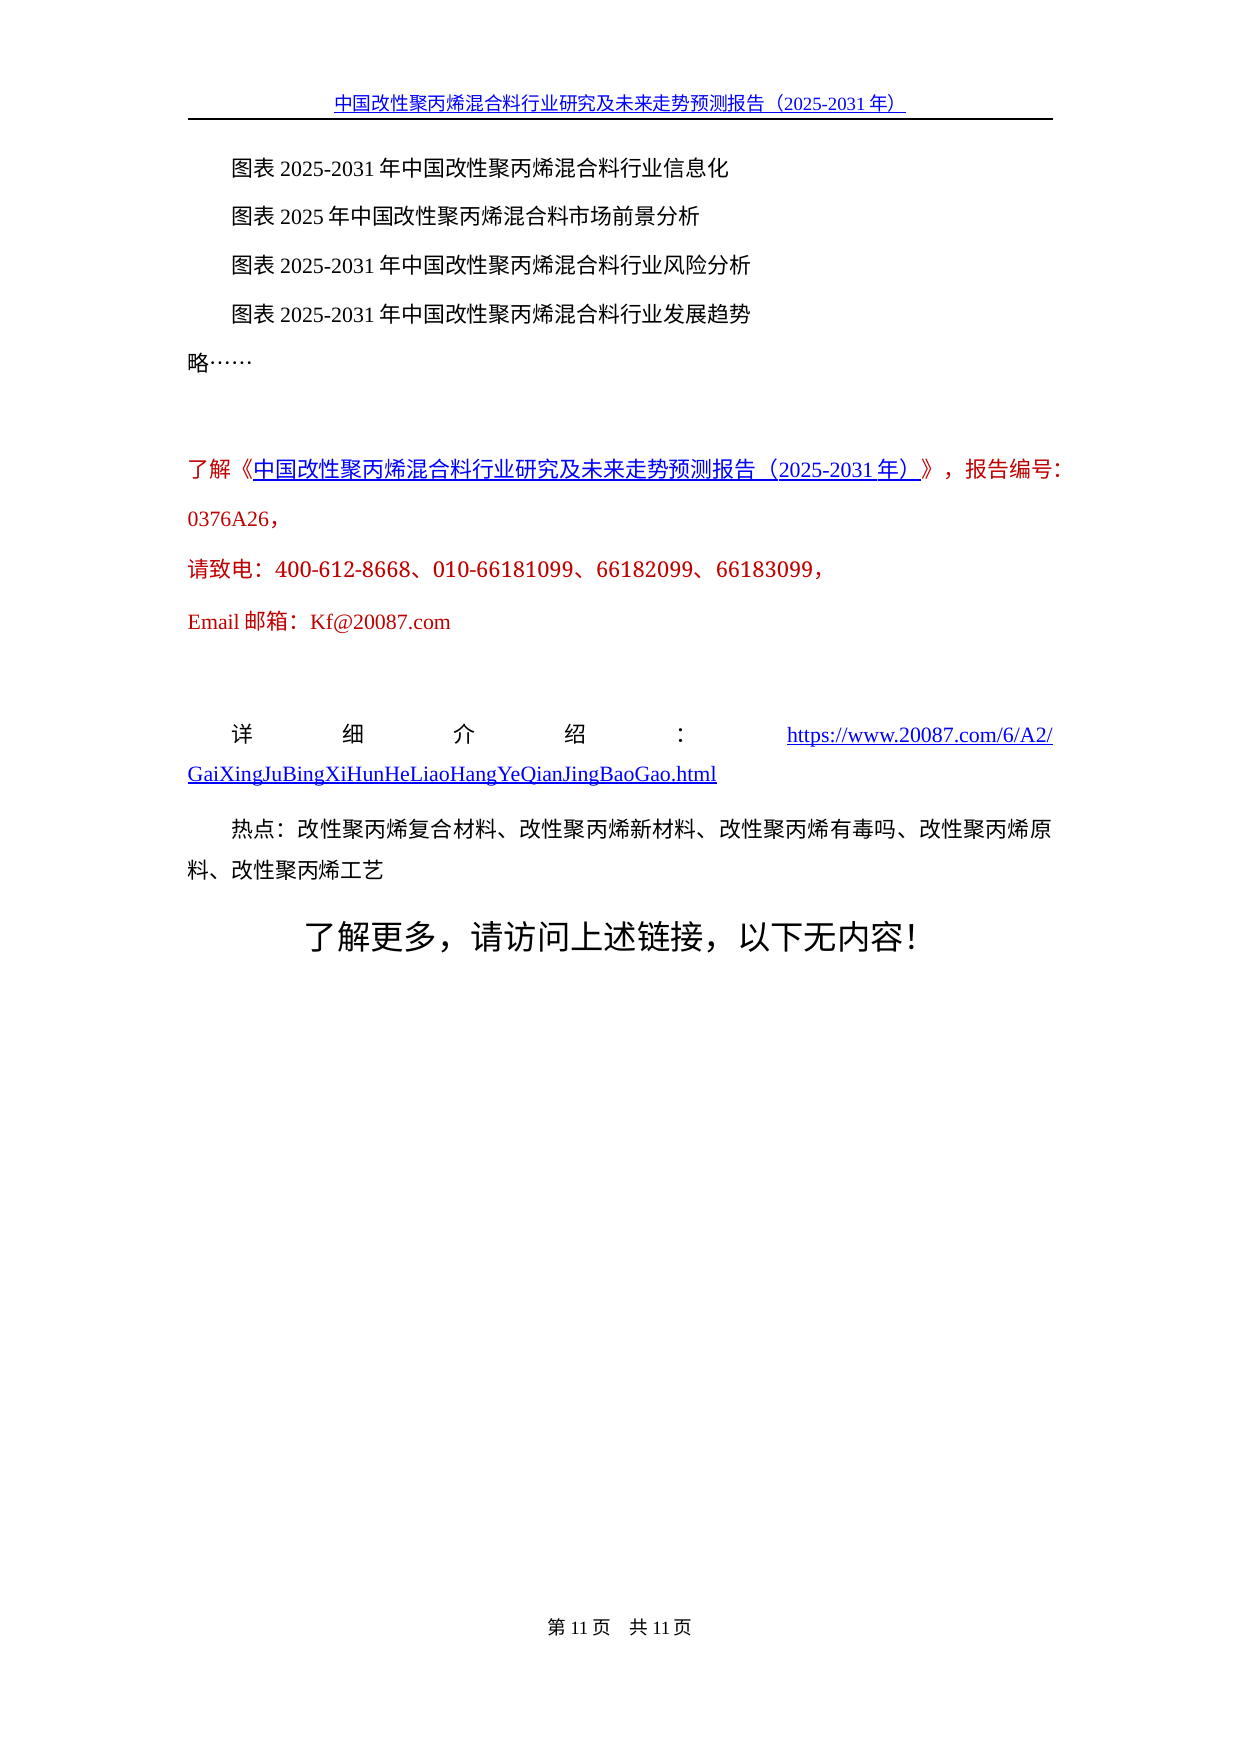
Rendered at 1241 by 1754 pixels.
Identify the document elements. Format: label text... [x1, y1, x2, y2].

text 热点：改性聚丙烯复合材料、改性聚丙烯新材料、改性聚丙烯有毒吗、改性聚丙烯原料、改性聚丙烯工艺 [187, 812, 1053, 885]
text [187, 150, 1053, 378]
text 请致电：400-612-8668、010-66181099、66182099、66183099， [187, 552, 1053, 584]
title 了解更多，请访问上述链接，以下无内容！ [187, 903, 1053, 968]
text 详细介绍：https://www.20087.com/6/A2/GaiXingJuBingXiHunHeLiaoHangYeQianJingBaoGao.html [187, 716, 1053, 789]
text 了解《中国改性聚丙烯混合料行业研究及未来走势预测报告（2025-2031年）》，报告编号：0376A26， [187, 452, 1053, 533]
text Email邮箱：Kf@20087.com [187, 603, 1053, 636]
